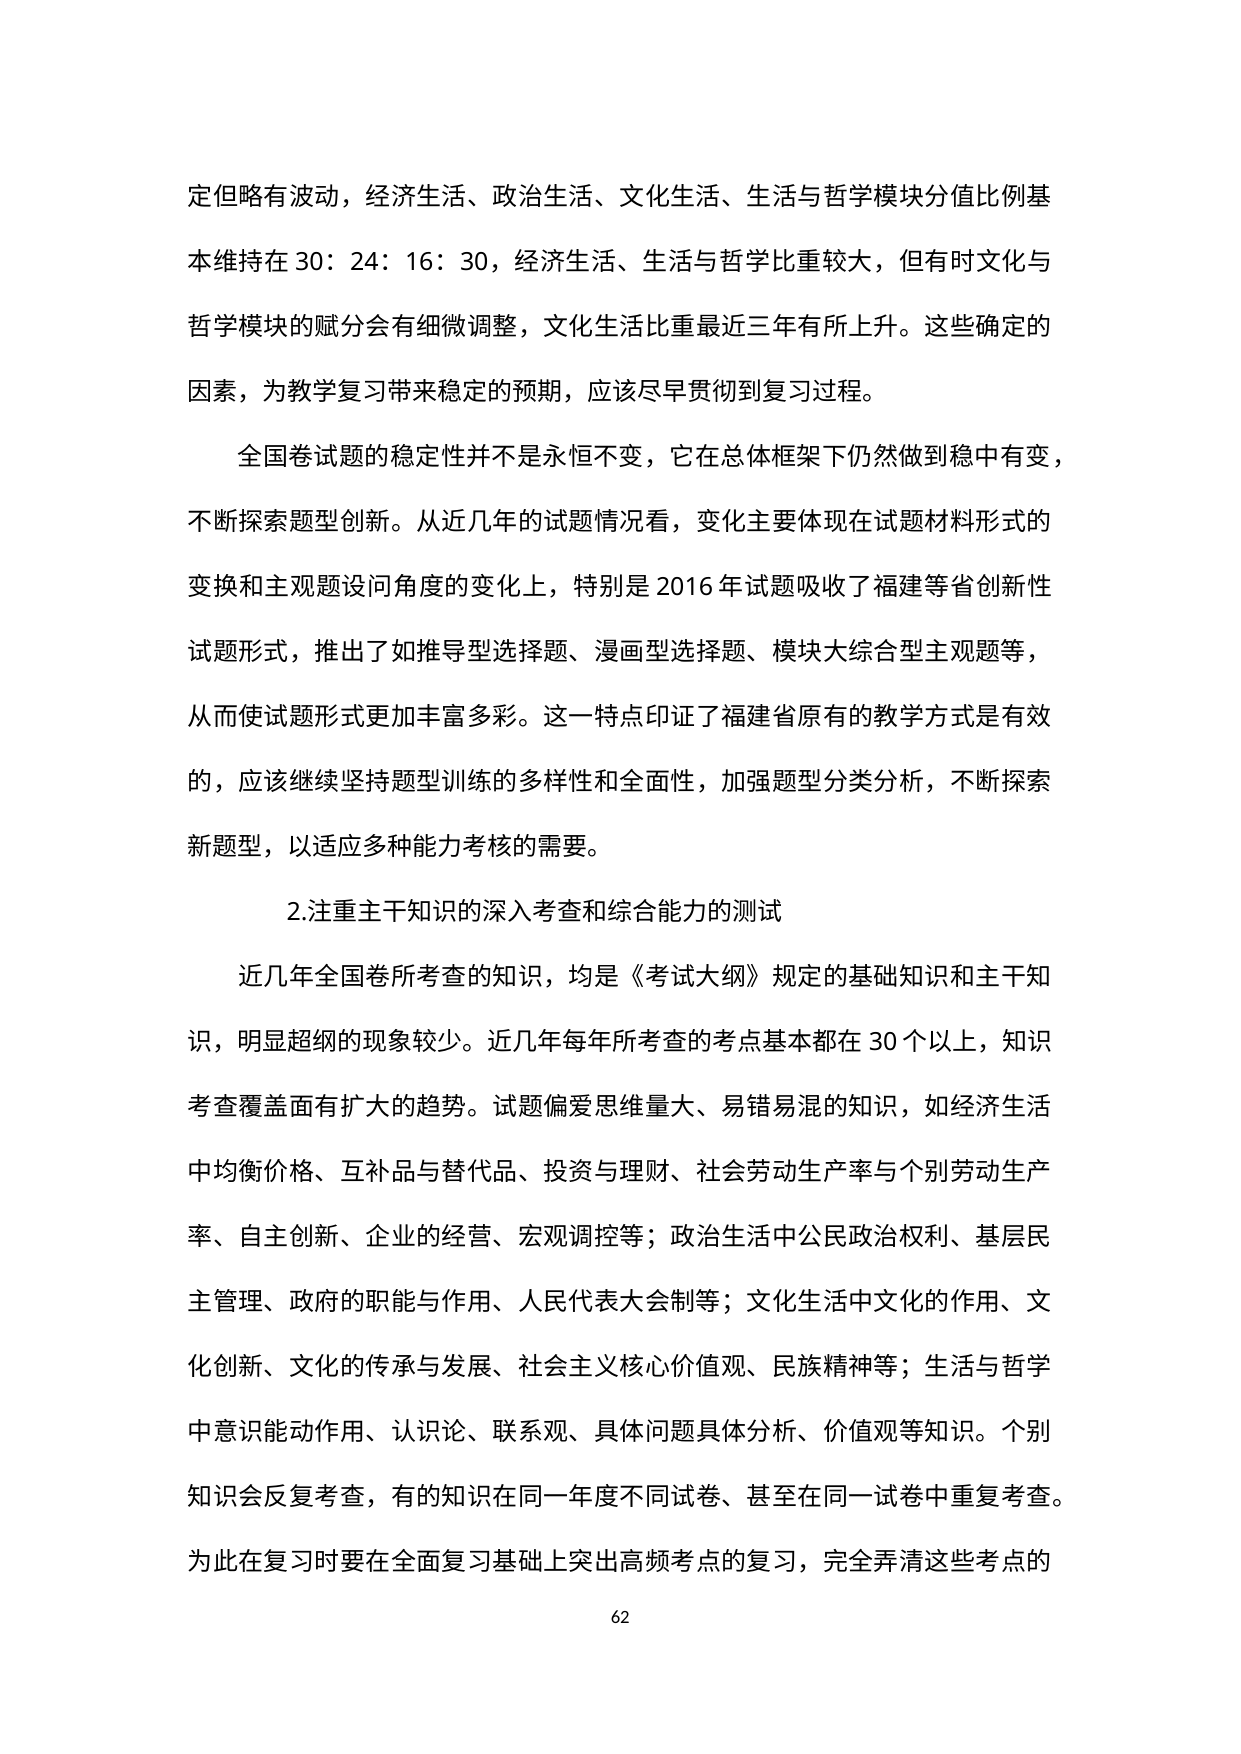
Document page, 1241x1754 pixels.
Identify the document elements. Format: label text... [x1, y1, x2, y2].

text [187, 942, 1053, 1592]
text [187, 162, 1053, 422]
text 全国卷试题的稳定性并不是永恒不变，它在总体框架下仍然做到稳中有变，不断探索题型创新。从近几年的试题情况看，变化主要体现在试题材料形式的变换和主观题设问角度的变化上，特别是2016年试题吸收了福建等省创新性试题形式，推出了如推导型选择题、漫画型选择题、模块大综合型主观题等，从而使试题形式更加丰富多彩。这一特点印证了福建省原有的教学方式是有效的，应该继续坚持题型训练的多样性和全面性，加强题型分类分析，不断探索新题型，以适应多种能力考核的需要。 [187, 422, 1053, 877]
text 2.注重主干知识的深入考查和综合能力的测试 [187, 877, 1053, 942]
